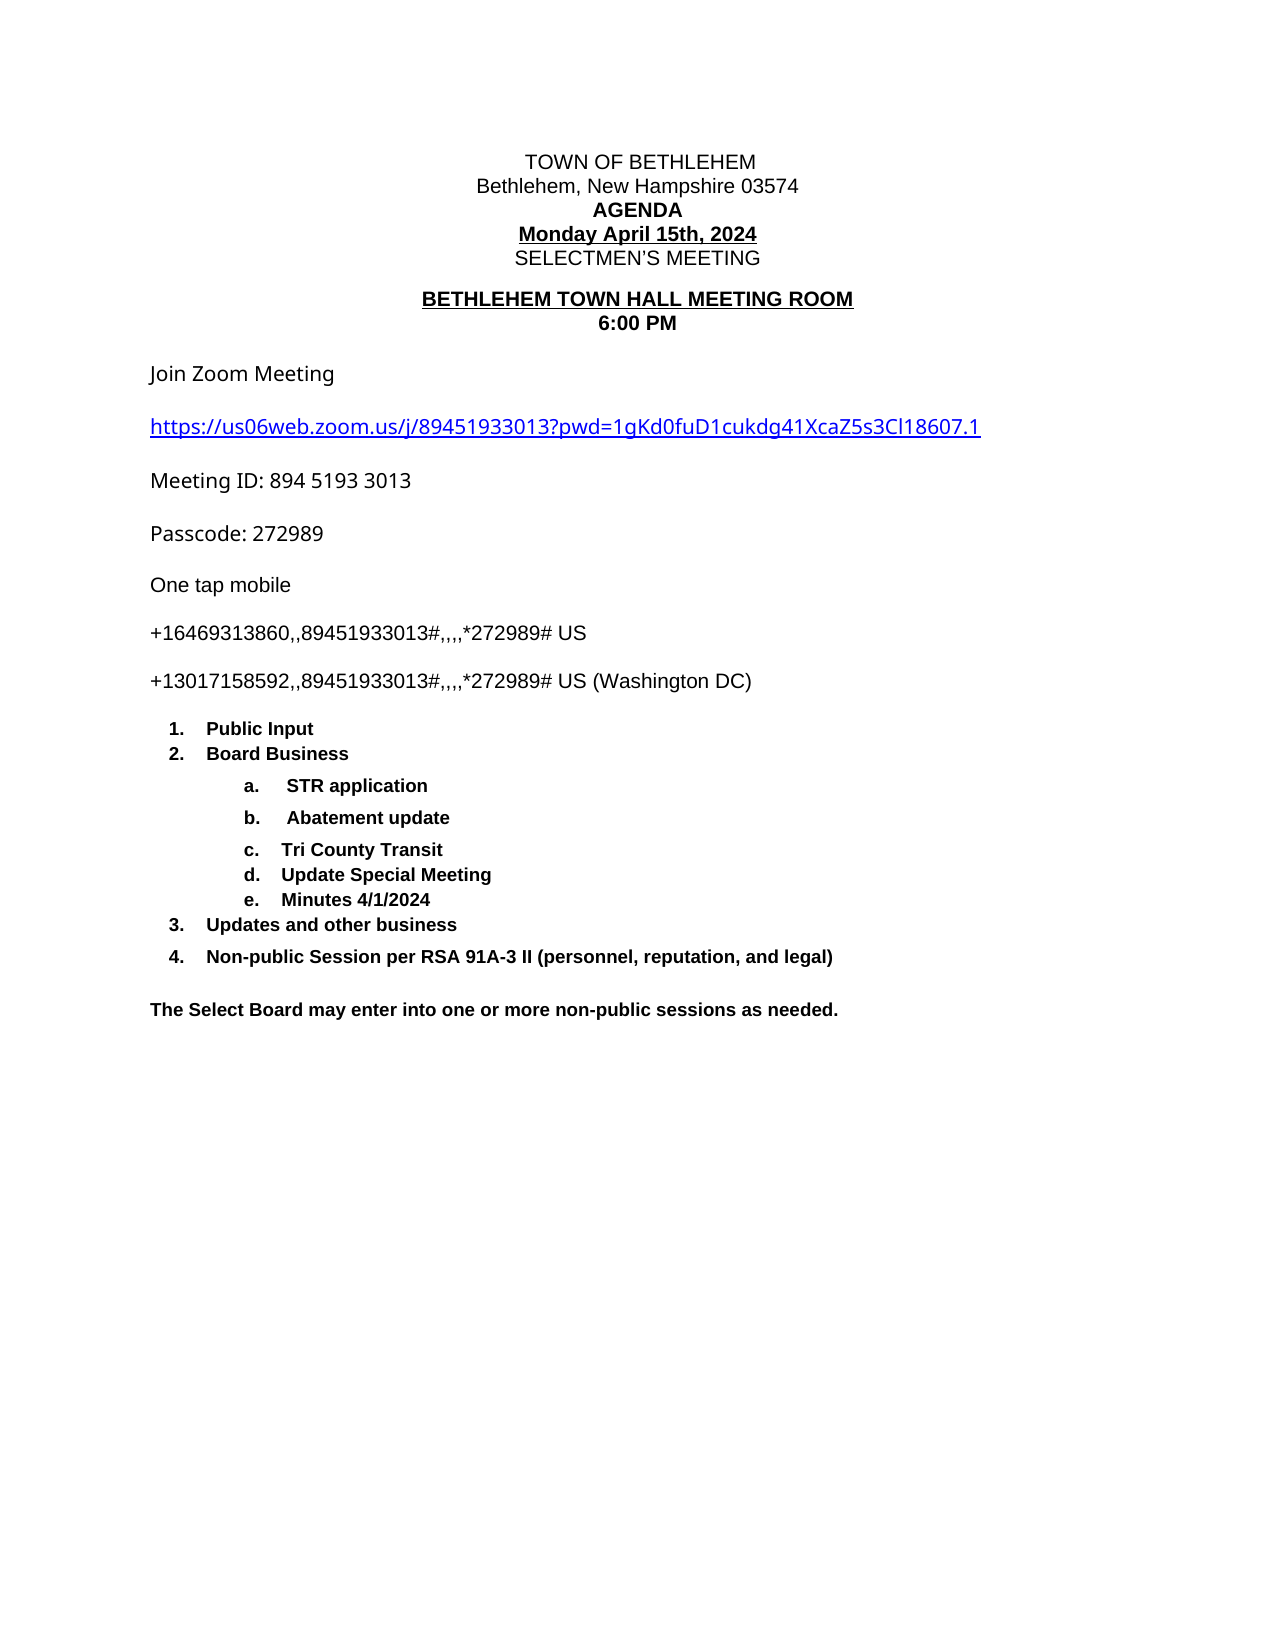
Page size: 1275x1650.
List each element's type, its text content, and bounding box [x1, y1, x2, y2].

text AGENDA [150, 198, 1125, 222]
list Tri County Transit [244, 839, 1125, 861]
list Public Input [169, 718, 1125, 739]
text SELECTMEN’S MEETING [150, 246, 1125, 270]
list STR application [244, 775, 1125, 796]
text Meeting ID: 894 5193 3013 [150, 466, 1125, 494]
list Updates and other business [169, 914, 1125, 935]
text The Select Board may enter into one or more non-public sessions as needed. [150, 999, 1125, 1021]
text One tap mobile [150, 573, 1125, 597]
text Join Zoom Meeting [150, 359, 1125, 387]
list Update Special Meeting [244, 864, 1125, 886]
text TOWN OF BETHLEHEM [150, 150, 1125, 174]
text Passcode: 272989 [150, 519, 1125, 548]
text 6:00 PM [150, 311, 1125, 334]
list Minutes 4/1/2024 [244, 889, 1125, 910]
text Monday April 15th, 2024 [150, 222, 1125, 246]
text Bethlehem, New Hampshire 03574 [150, 174, 1125, 198]
text +13017158592,,89451933013#,,,,*272989# US (Washington DC) [150, 669, 1125, 693]
text BETHLEHEM TOWN HALL MEETING ROOM [150, 287, 1125, 311]
list Non-public Session per RSA 91A-3 II (personnel, reputation, and legal) [169, 946, 1125, 967]
text +16469313860,,89451933013#,,,,*272989# US [150, 621, 1125, 645]
text https://us06web.zoom.us/j/89451933013?pwd=1gKd0fuD1cukdg41XcaZ5s3Cl18607.1 [150, 412, 1125, 441]
list Board Business [169, 742, 1125, 764]
list Abatement update [244, 807, 1125, 828]
